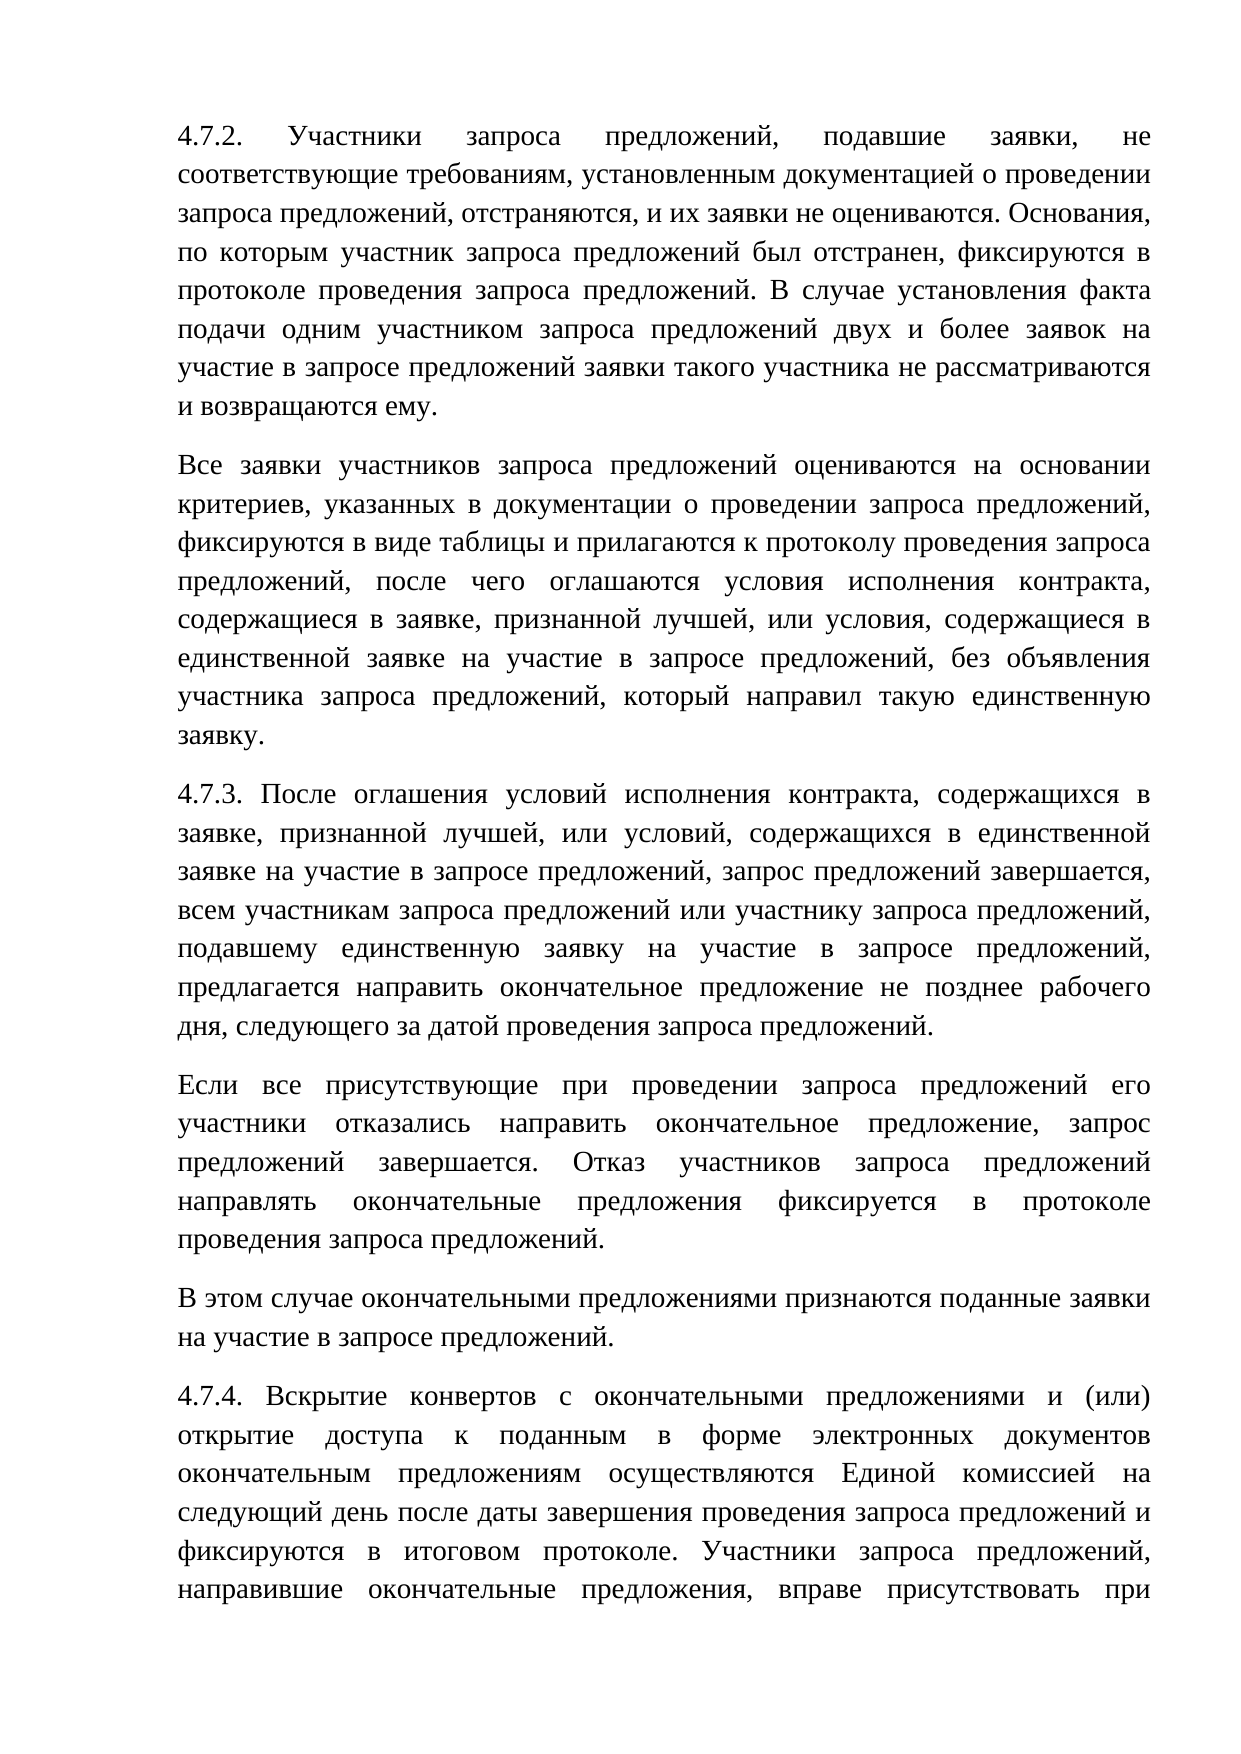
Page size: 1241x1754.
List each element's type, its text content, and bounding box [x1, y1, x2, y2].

text 4.7.3. После оглашения условий исполнения контракта, содержащихся в заявке, признанной лучшей, или условий, содержащихся в единственной заявке на участие в запросе предложений, запрос предложений завершается, всем участникам запроса предложений или участнику запроса предложений, подавшему единственную заявку на участие в запросе предложений, предлагается направить окончательное предложение не позднее рабочего дня, следующего за датой проведения запроса предложений. [177, 776, 1152, 1041]
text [177, 1378, 1152, 1605]
text В этом случае окончательными предложениями признаются поданные заявки на участие в запросе предложений. [177, 1281, 1152, 1353]
text Все заявки участников запроса предложений оцениваются на основании критериев, указанных в документации о проведении запроса предложений, фиксируются в виде таблицы и прилагаются к протоколу проведения запроса предложений, после чего оглашаются условия исполнения контракта, содержащиеся в заявке, признанной лучшей, или условия, содержащиеся в единственной заявке на участие в запросе предложений, без объявления участника запроса предложений, который направил такую единственную заявку. [177, 447, 1152, 751]
text Если все присутствующие при проведении запроса предложений его участники отказались направить окончательное предложение, запрос предложений завершается. Отказ участников запроса предложений направлять окончательные предложения фиксируется в протоколе проведения запроса предложений. [177, 1067, 1152, 1255]
text 4.7.2. Участники запроса предложений, подавшие заявки, не соответствующие требованиям, установленным документацией о проведении запроса предложений, отстраняются, и их заявки не оцениваются. Основания, по которым участник запроса предложений был отстранен, фиксируются в протоколе проведения запроса предложений. В случае установления факта подачи одним участником запроса предложений двух и более заявок на участие в запросе предложений заявки такого участника не рассматриваются и возвращаются ему. [177, 118, 1152, 421]
